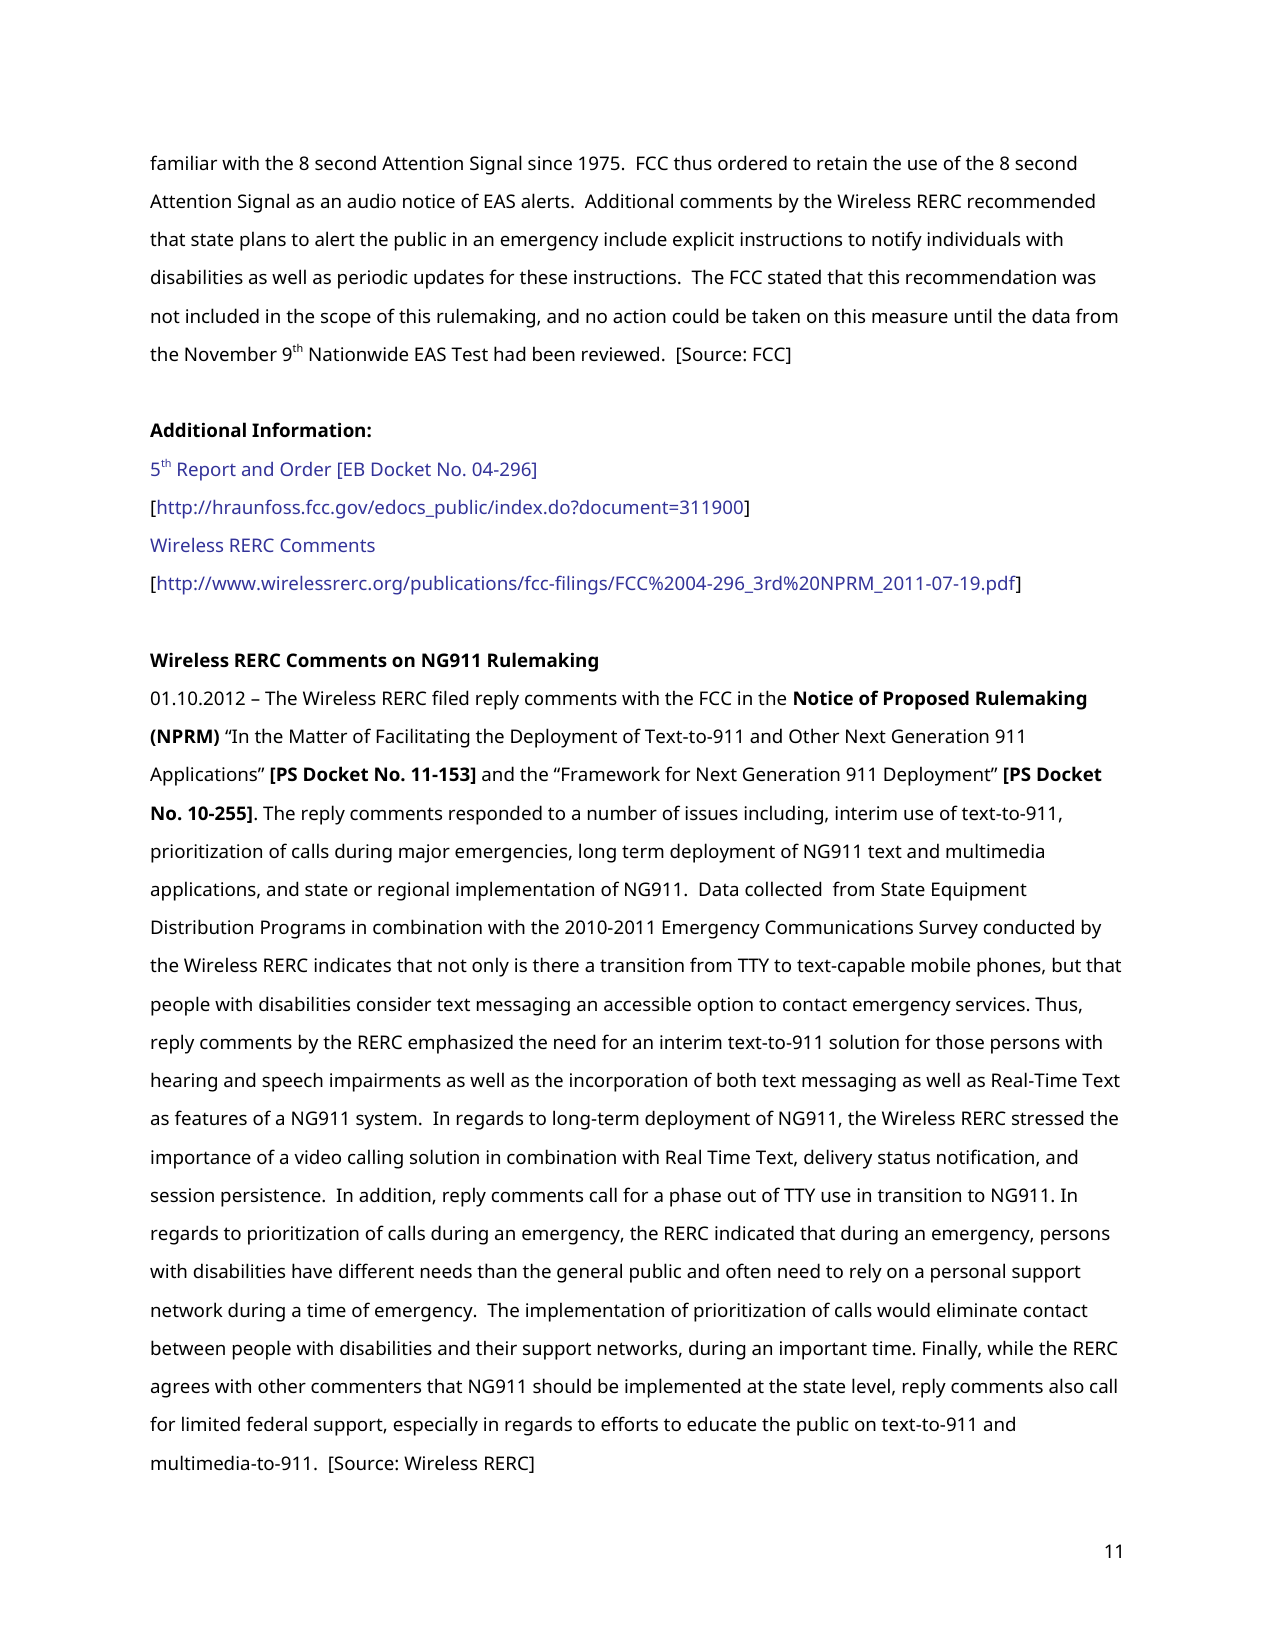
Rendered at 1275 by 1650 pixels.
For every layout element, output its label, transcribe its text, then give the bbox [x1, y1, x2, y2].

text 01.10.2012 – The Wireless RERC filed reply comments with the FCC in the Notice of Proposed Rulemaking (NPRM) “In the Matter of Facilitating the Deployment of Text-to-911 and Other Next Generation 911 Applications” [PS Docket No. 11-153] and the “Framework for Next Generation 911 Deployment” [PS Docket No. 10-255]. The reply comments responded to a number of issues including, interim use of text-to-911, prioritization of calls during major emergencies, long term deployment of NG911 text and multimedia applications, and state or regional implementation of NG911. Data collected from State Equipment Distribution Programs in combination with the 2010-2011 Emergency Communications Survey conducted by the Wireless RERC indicates that not only is there a transition from TTY to text-capable mobile phones, but that people with disabilities consider text messaging an accessible option to contact emergency services. Thus, reply comments by the RERC emphasized the need for an interim text-to-911 solution for those persons with hearing and speech impairments as well as the incorporation of both text messaging as well as Real-Time Text as features of a NG911 system. In regards to long-term deployment of NG911, the Wireless RERC stressed the importance of a video calling solution in combination with Real Time Text, delivery status notification, and session persistence. In addition, reply comments call for a phase out of TTY use in transition to NG911. In regards to prioritization of calls during an emergency, the RERC indicated that during an emergency, persons with disabilities have different needs than the general public and often need to rely on a personal support network during a time of emergency. The implementation of prioritization of calls would eliminate contact between people with disabilities and their support networks, during an important time. Finally, while the RERC agrees with other commenters that NG911 should be implemented at the state level, reply comments also call for limited federal support, especially in regards to efforts to educate the public on text-to-911 and multimedia-to-911. [Source: Wireless RERC] [150, 685, 1125, 1475]
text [150, 150, 1125, 367]
text [http://hraunfoss.fcc.gov/edocs_public/index.do?document=311900] [150, 494, 1125, 519]
text Wireless RERC Comments [150, 532, 1125, 558]
text 5th Report and Order [EB Docket No. 04-296] [150, 456, 1125, 481]
text Additional Information: [150, 418, 1125, 443]
text [http://www.wirelessrerc.org/publications/fcc-filings/FCC%2004-296_3rd%20NPRM_2011-07-19.pdf] [150, 571, 1125, 596]
text Wireless RERC Comments on NG911 Rulemaking [150, 647, 1125, 672]
